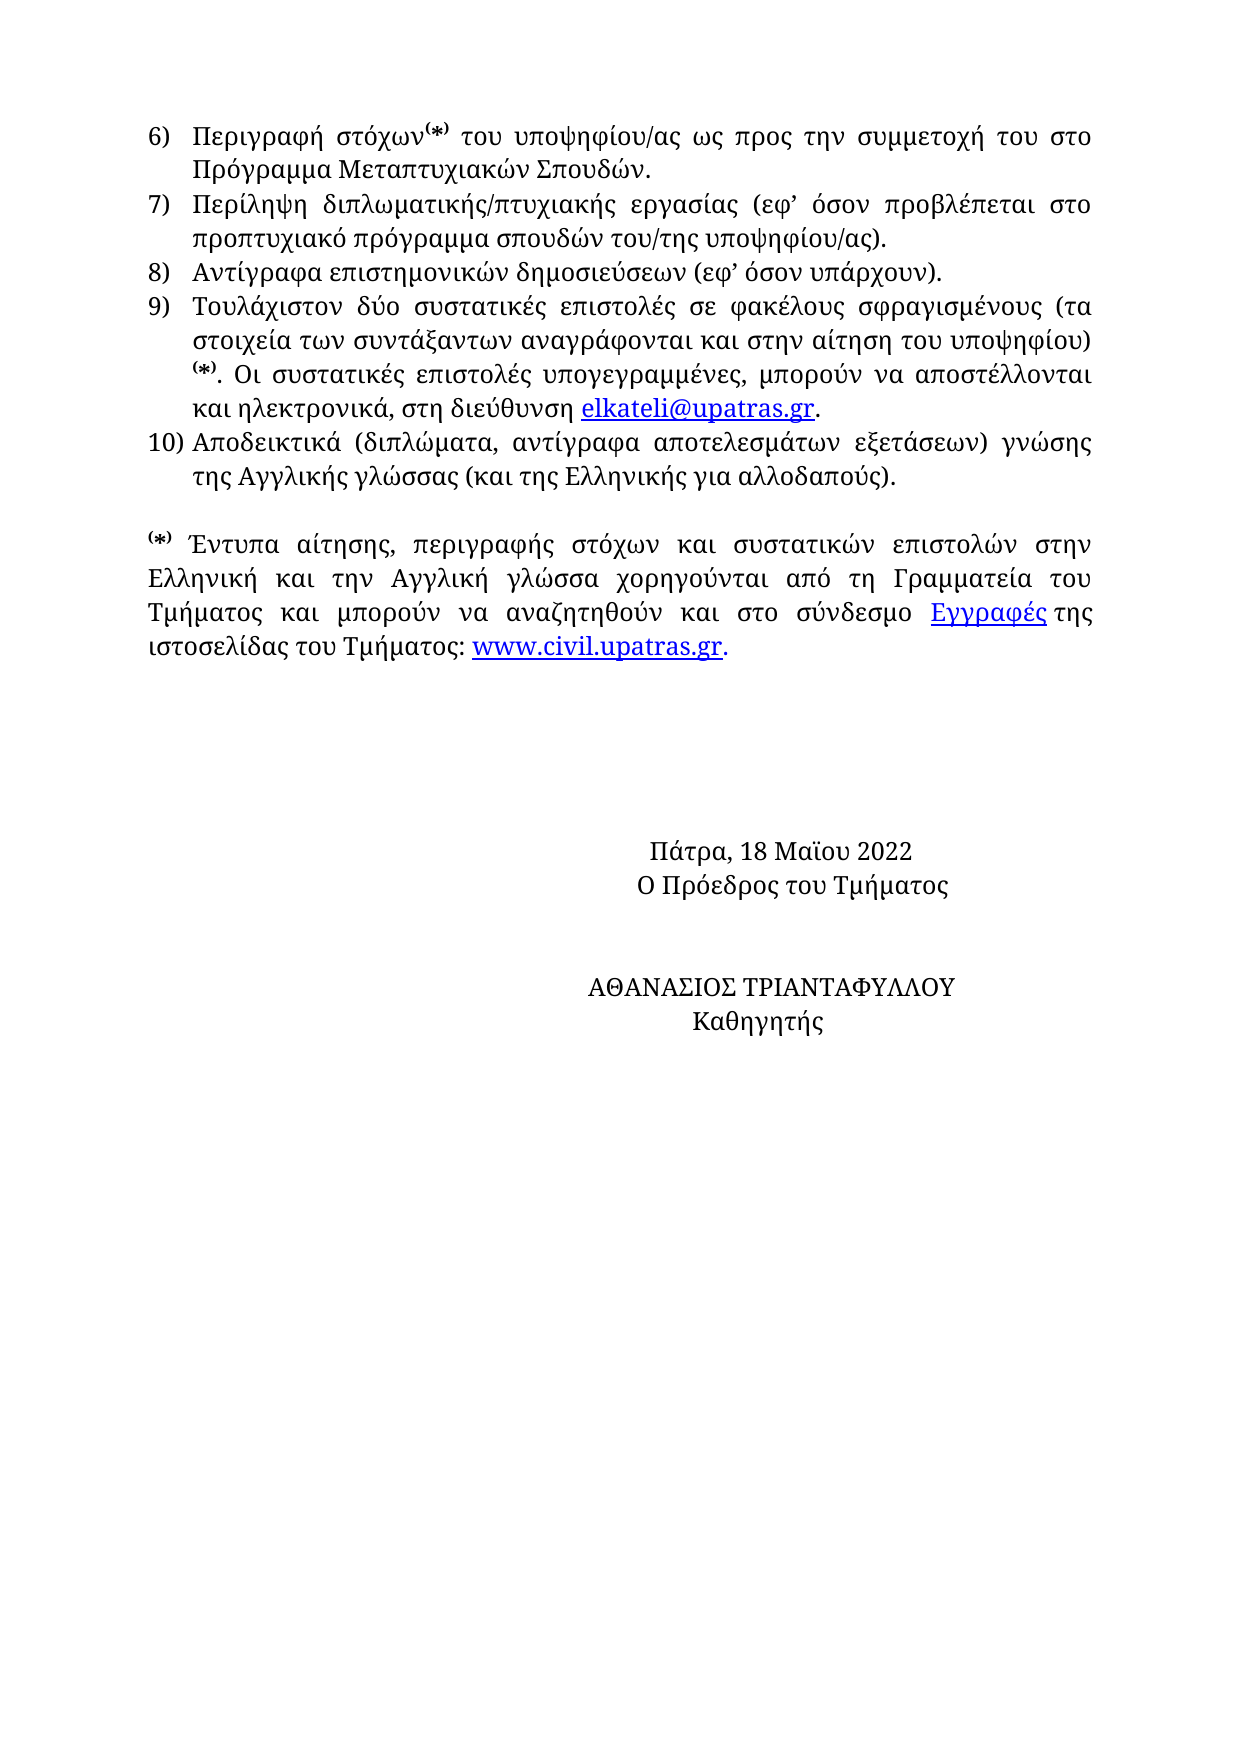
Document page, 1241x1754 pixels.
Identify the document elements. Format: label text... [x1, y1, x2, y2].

list Αποδεικτικά (διπλώματα, αντίγραφα αποτελεσμάτων εξετάσεων) γνώσης της Αγγλικής γλώσσας (και της Ελληνικής για αλλοδαπούς). [148, 425, 1092, 493]
text Ο Πρόεδρος του Τμήματος [148, 867, 1092, 902]
list Περίληψη διπλωματικής/πτυχιακής εργασίας (εφ’ όσον προβλέπεται στο προπτυχιακό πρόγραμμα σπουδών του/της υποψηφίου/ας). [148, 186, 1092, 254]
text Καθηγητής [598, 1004, 1092, 1038]
text ΑΘΑΝΑΣΙΟΣ ΤΡΙΑΝΤΑΦΥΛΛΟΥ [148, 970, 1092, 1004]
text Πάτρα, 18 Μαϊου 2022 [523, 833, 1092, 867]
list Περιγραφή στόχων(*) του υποψηφίου/ας ως προς την συμμετοχή του στο Πρόγραμμα Μεταπτυχιακών Σπουδών. [148, 118, 1092, 186]
text (*) Έντυπα αίτησης, περιγραφής στόχων και συστατικών επιστολών στην Ελληνική και την Αγγλική γλώσσα χορηγούνται από τη Γραμματεία του Τμήματος και μπορούν να αναζητηθούν και στο σύνδεσμο Εγγραφές της ιστοσελίδας του Τμήματος: www.civil.upatras.gr. [148, 527, 1092, 663]
list Αντίγραφα επιστημονικών δημοσιεύσεων (εφ’ όσον υπάρχουν). [148, 254, 1092, 288]
list Τουλάχιστον δύο συστατικές επιστολές σε φακέλους σφραγισμένους (τα στοιχεία των συντάξαντων αναγράφονται και στην αίτηση του υποψηφίου)(*). Οι συστατικές επιστολές υπογεγραμμένες, μπορούν να αποστέλλονται και ηλεκτρονικά, στη διεύθυνση elkateli@upatras.gr. [148, 288, 1092, 425]
